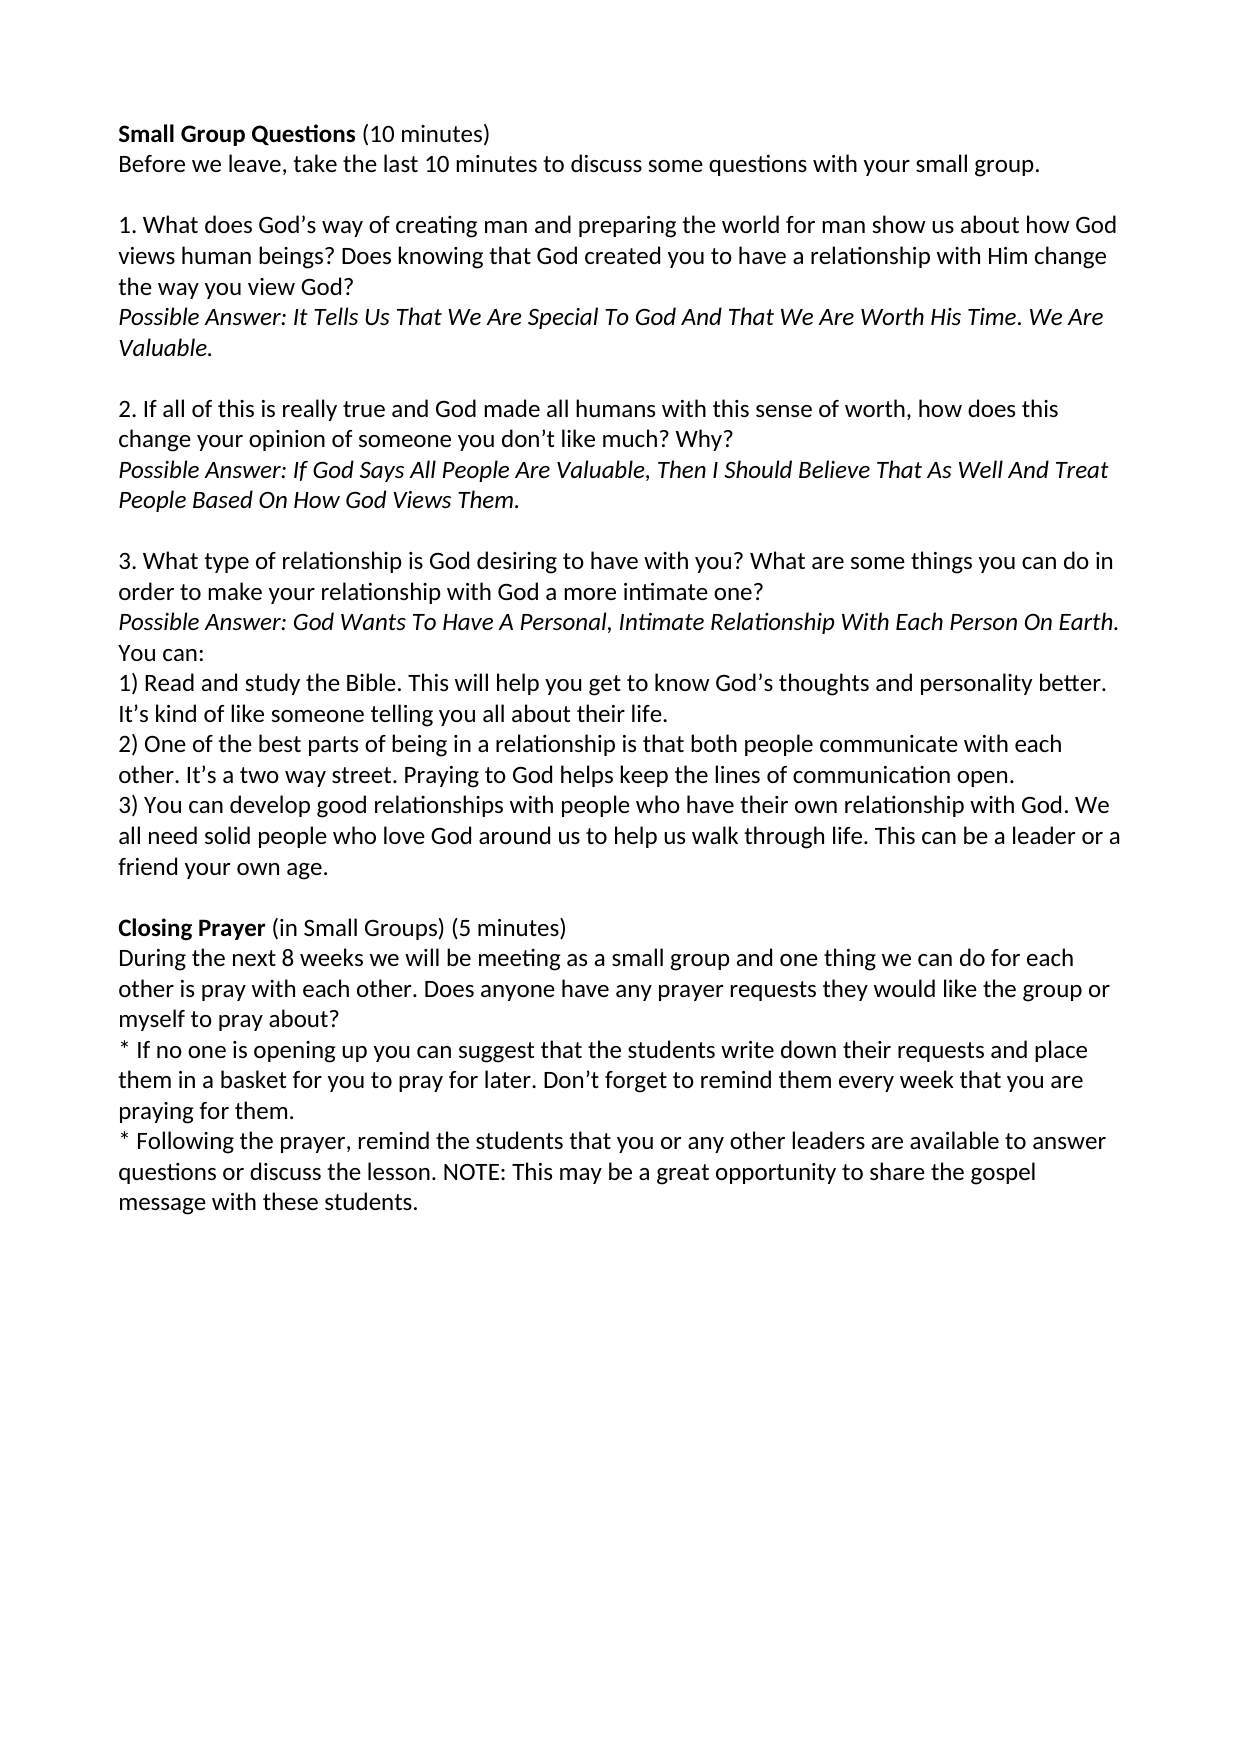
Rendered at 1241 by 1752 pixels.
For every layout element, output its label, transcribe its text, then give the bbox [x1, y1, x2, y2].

text Closing Prayer (in Small Groups) (5 minutes) [118, 912, 1122, 942]
text Possible Answer: God Wants To Have A Personal, Intimate Relationship With Each Person On Earth. [118, 606, 1122, 637]
text Before we leave, take the last 10 minutes to discuss some questions with your small group. [118, 149, 1122, 179]
text 3. What type of relationship is God desiring to have with you? What are some things you can do in order to make your relationship with God a more intimate one? [118, 545, 1122, 606]
text 2) One of the best parts of being in a relationship is that both people communicate with each other. It’s a two way street. Praying to God helps keep the lines of communication open. [118, 728, 1122, 789]
text 1) Read and study the Bible. This will help you get to know God’s thoughts and personality better. It’s kind of like someone telling you all about their life. [118, 667, 1122, 728]
text You can: [118, 637, 1122, 667]
text * If no one is opening up you can suggest that the students write down their requests and place them in a basket for you to pray for later. Don’t forget to remind them every week that you are praying for them. [118, 1034, 1122, 1125]
text 3) You can develop good relationships with people who have their own relationship with God. We all need solid people who love God around us to help us walk through life. This can be a leader or a friend your own age. [118, 789, 1122, 881]
text 1. What does God’s way of creating man and preparing the world for man show us about how God views human beings? Does knowing that God created you to have a relationship with Him change the way you view God? [118, 210, 1122, 301]
text Possible Answer: If God Says All People Are Valuable, Then I Should Believe That As Well And Treat People Based On How God Views Them. [118, 454, 1122, 515]
text Small Group Questions (10 minutes) [118, 118, 1122, 149]
text * Following the prayer, remind the students that you or any other leaders are available to answer questions or discuss the lesson. NOTE: This may be a great opportunity to share the gospel message with these students. [118, 1125, 1122, 1217]
text During the next 8 weeks we will be meeting as a small group and one thing we can do for each other is pray with each other. Does anyone have any prayer requests they would like the group or myself to pray about? [118, 942, 1122, 1034]
text 2. If all of this is really true and God made all humans with this sense of worth, how does this change your opinion of someone you don’t like much? Why? [118, 393, 1122, 454]
text Possible Answer: It Tells Us That We Are Special To God And That We Are Worth His Time. We Are Valuable. [118, 301, 1122, 362]
